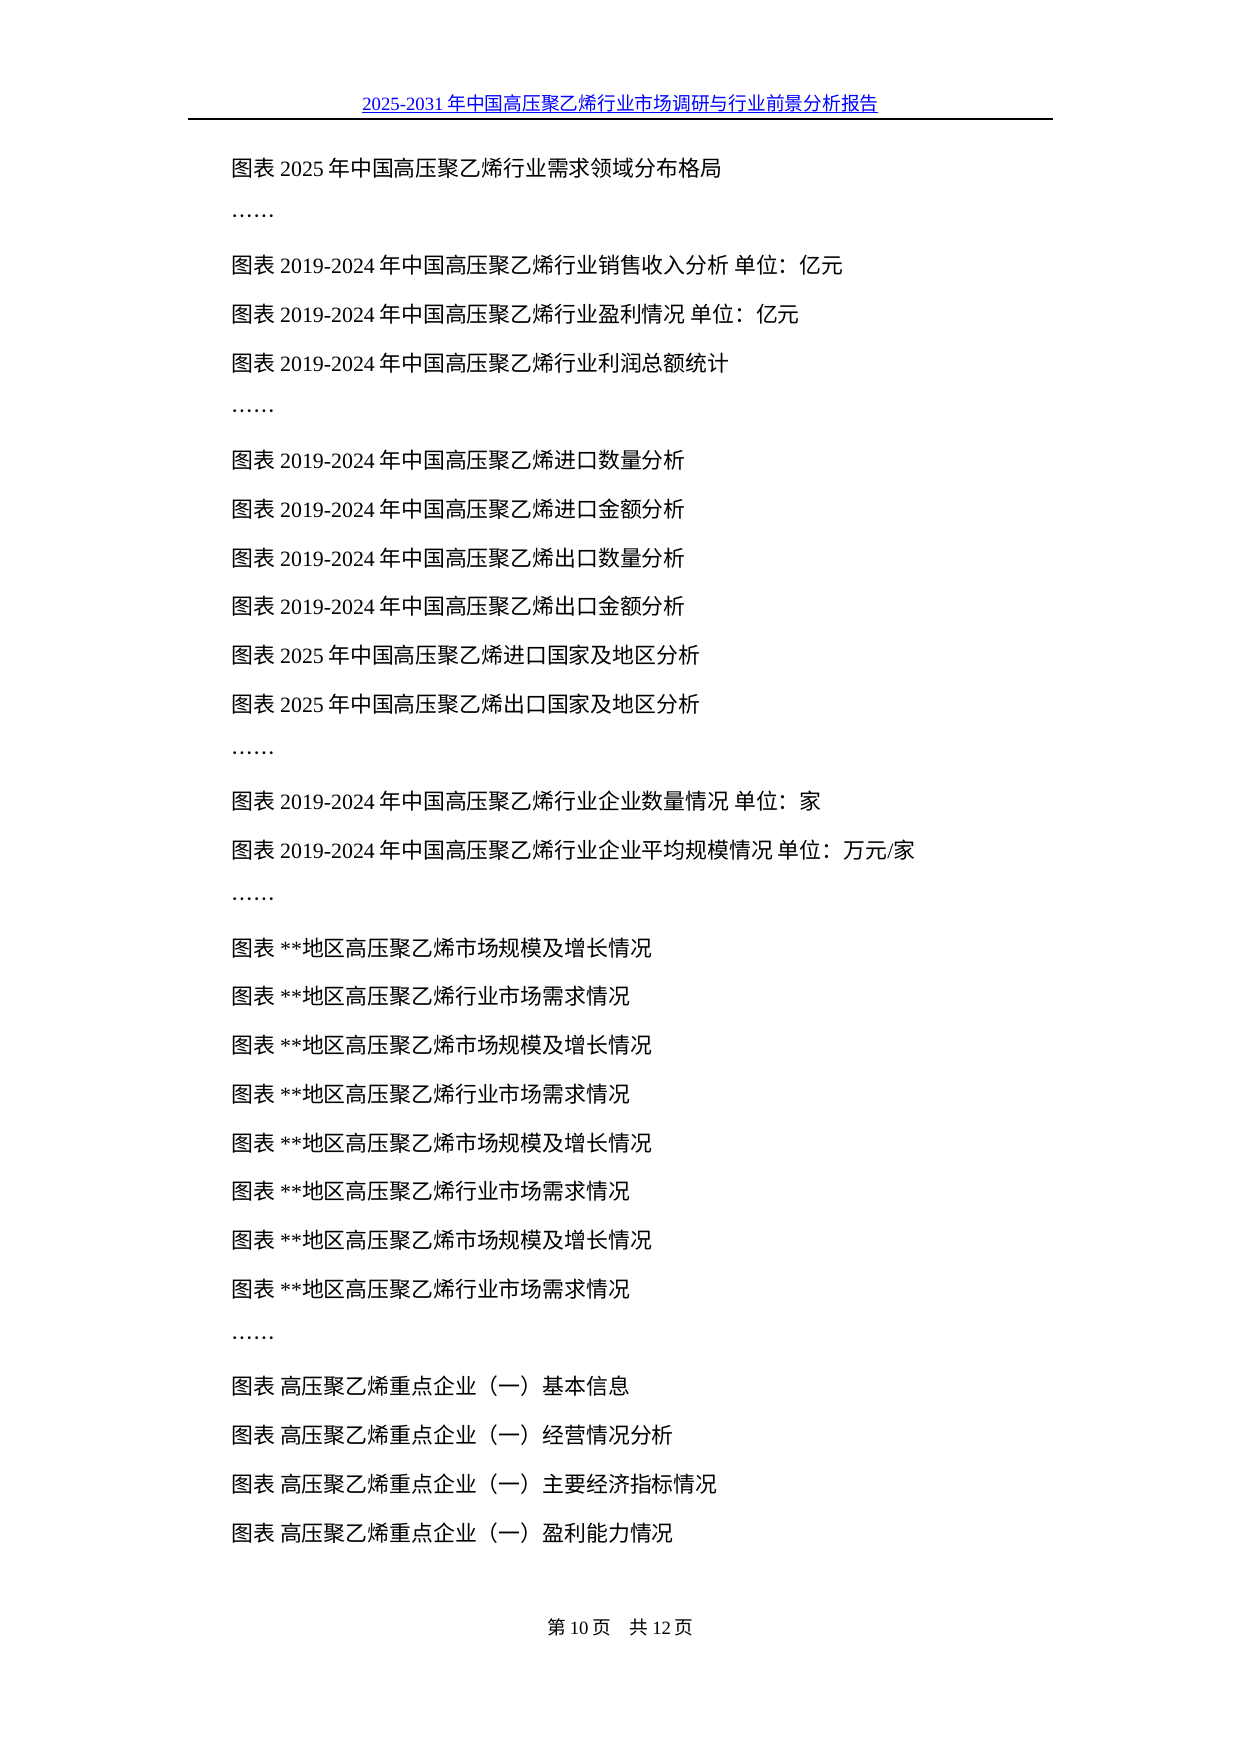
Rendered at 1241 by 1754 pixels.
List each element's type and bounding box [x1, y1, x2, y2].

text [187, 150, 1053, 1548]
